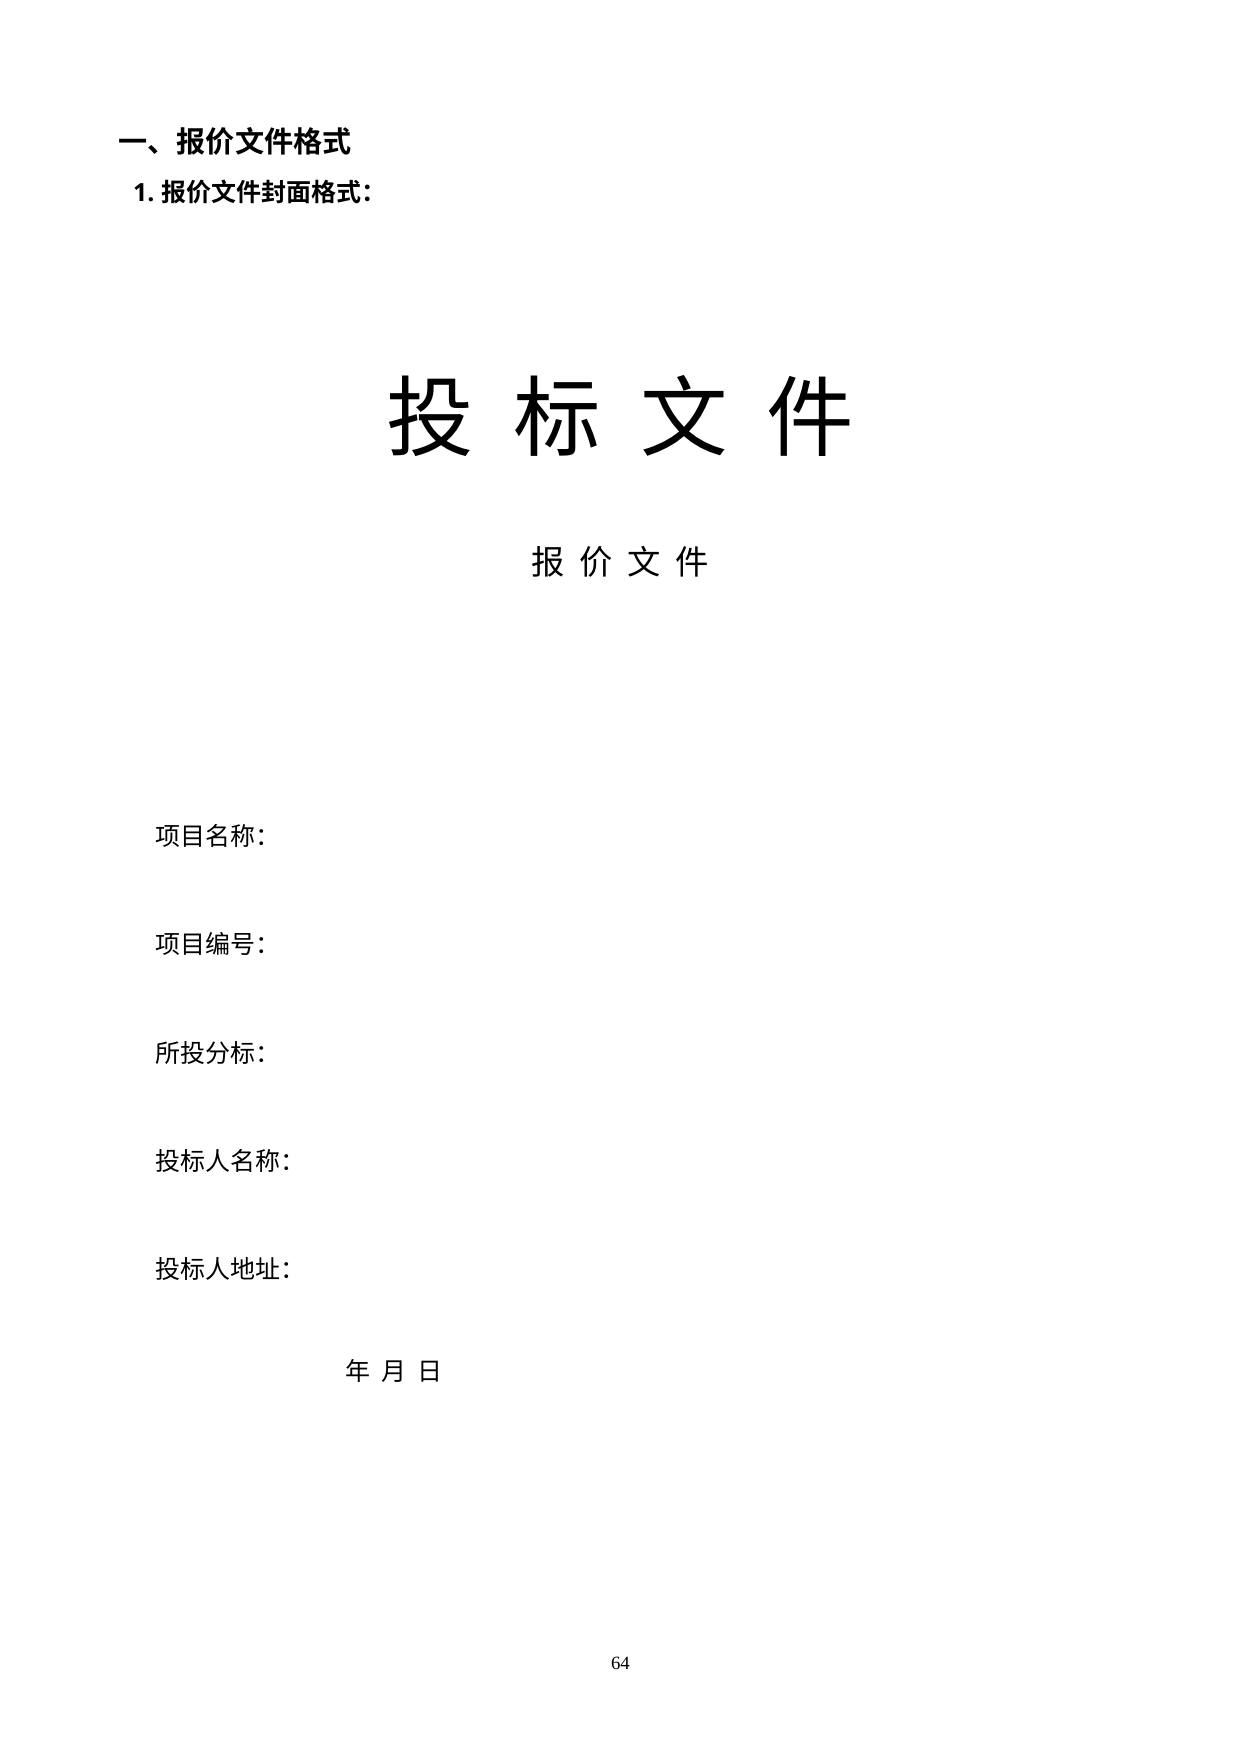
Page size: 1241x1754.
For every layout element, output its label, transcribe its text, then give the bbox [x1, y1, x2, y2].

text 年 月 日 [118, 1347, 1122, 1388]
text 一、报价文件格式 [118, 118, 1122, 160]
text 投标人名称： [118, 1137, 1122, 1179]
text 投 标 文 件 [118, 348, 1122, 475]
text 报 价 文 件 [118, 541, 1122, 583]
text 项目编号： [118, 921, 1122, 962]
text 项目名称： [118, 812, 1122, 854]
text 投标人地址： [118, 1246, 1122, 1287]
text 1. 报价文件封面格式： [133, 173, 1122, 209]
text 所投分标： [118, 1029, 1122, 1071]
